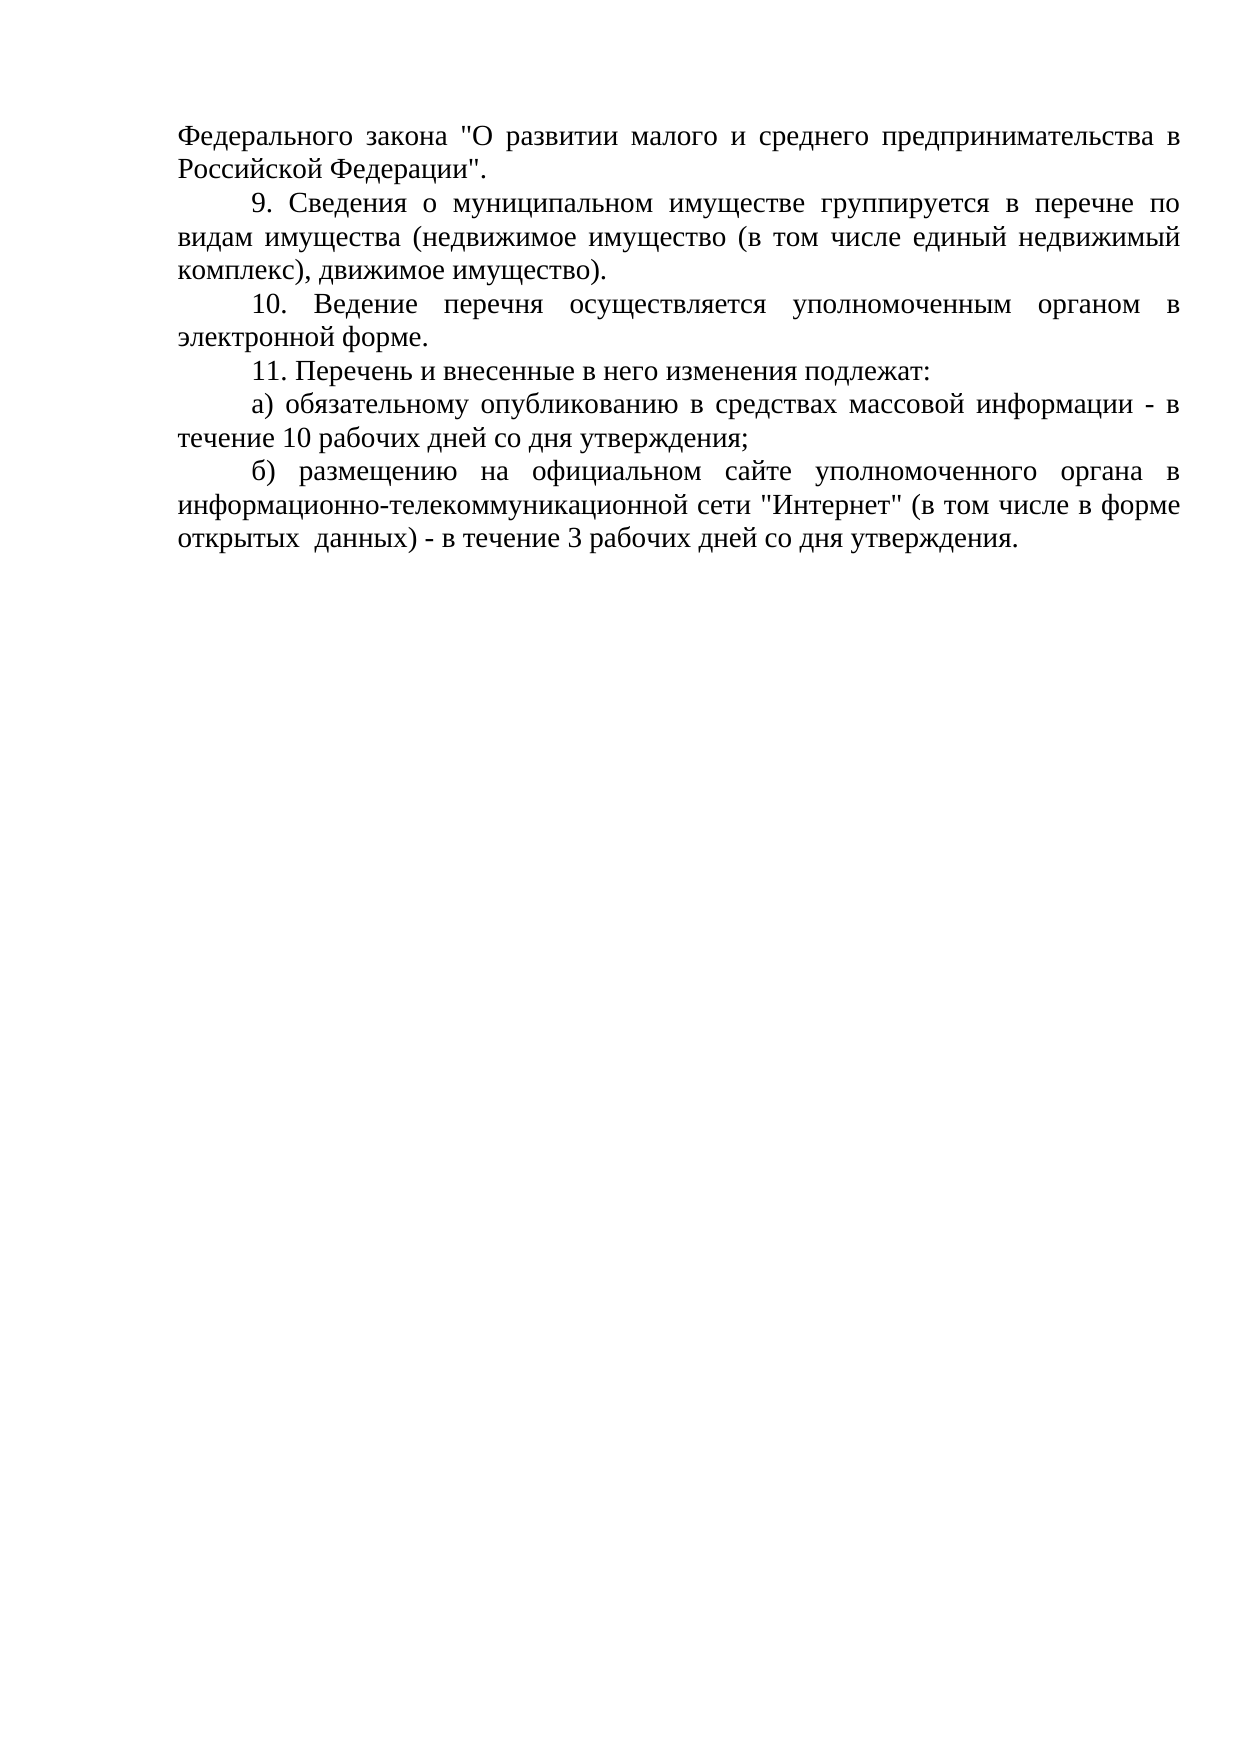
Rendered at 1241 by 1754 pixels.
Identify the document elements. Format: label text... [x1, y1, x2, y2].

text 9. Сведения о муниципальном имуществе группируется в перечне по видам имущества (недвижимое имущество (в том числе единый недвижимый комплекс), движимое имущество). [177, 185, 1181, 286]
text 11. Перечень и внесенные в него изменения подлежат: [177, 353, 1181, 386]
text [177, 118, 1181, 185]
text 10. Ведение перечня осуществляется уполномоченным органом в электронной форме. [177, 286, 1181, 353]
text б) размещению на официальном сайте уполномоченного органа в информационно-телекоммуникационной сети "Интернет" (в том числе в форме открытых данных) - в течение 3 рабочих дней со дня утверждения. [177, 453, 1181, 554]
text а) обязательному опубликованию в средствах массовой информации - в течение 10 рабочих дней со дня утверждения; [177, 386, 1181, 453]
